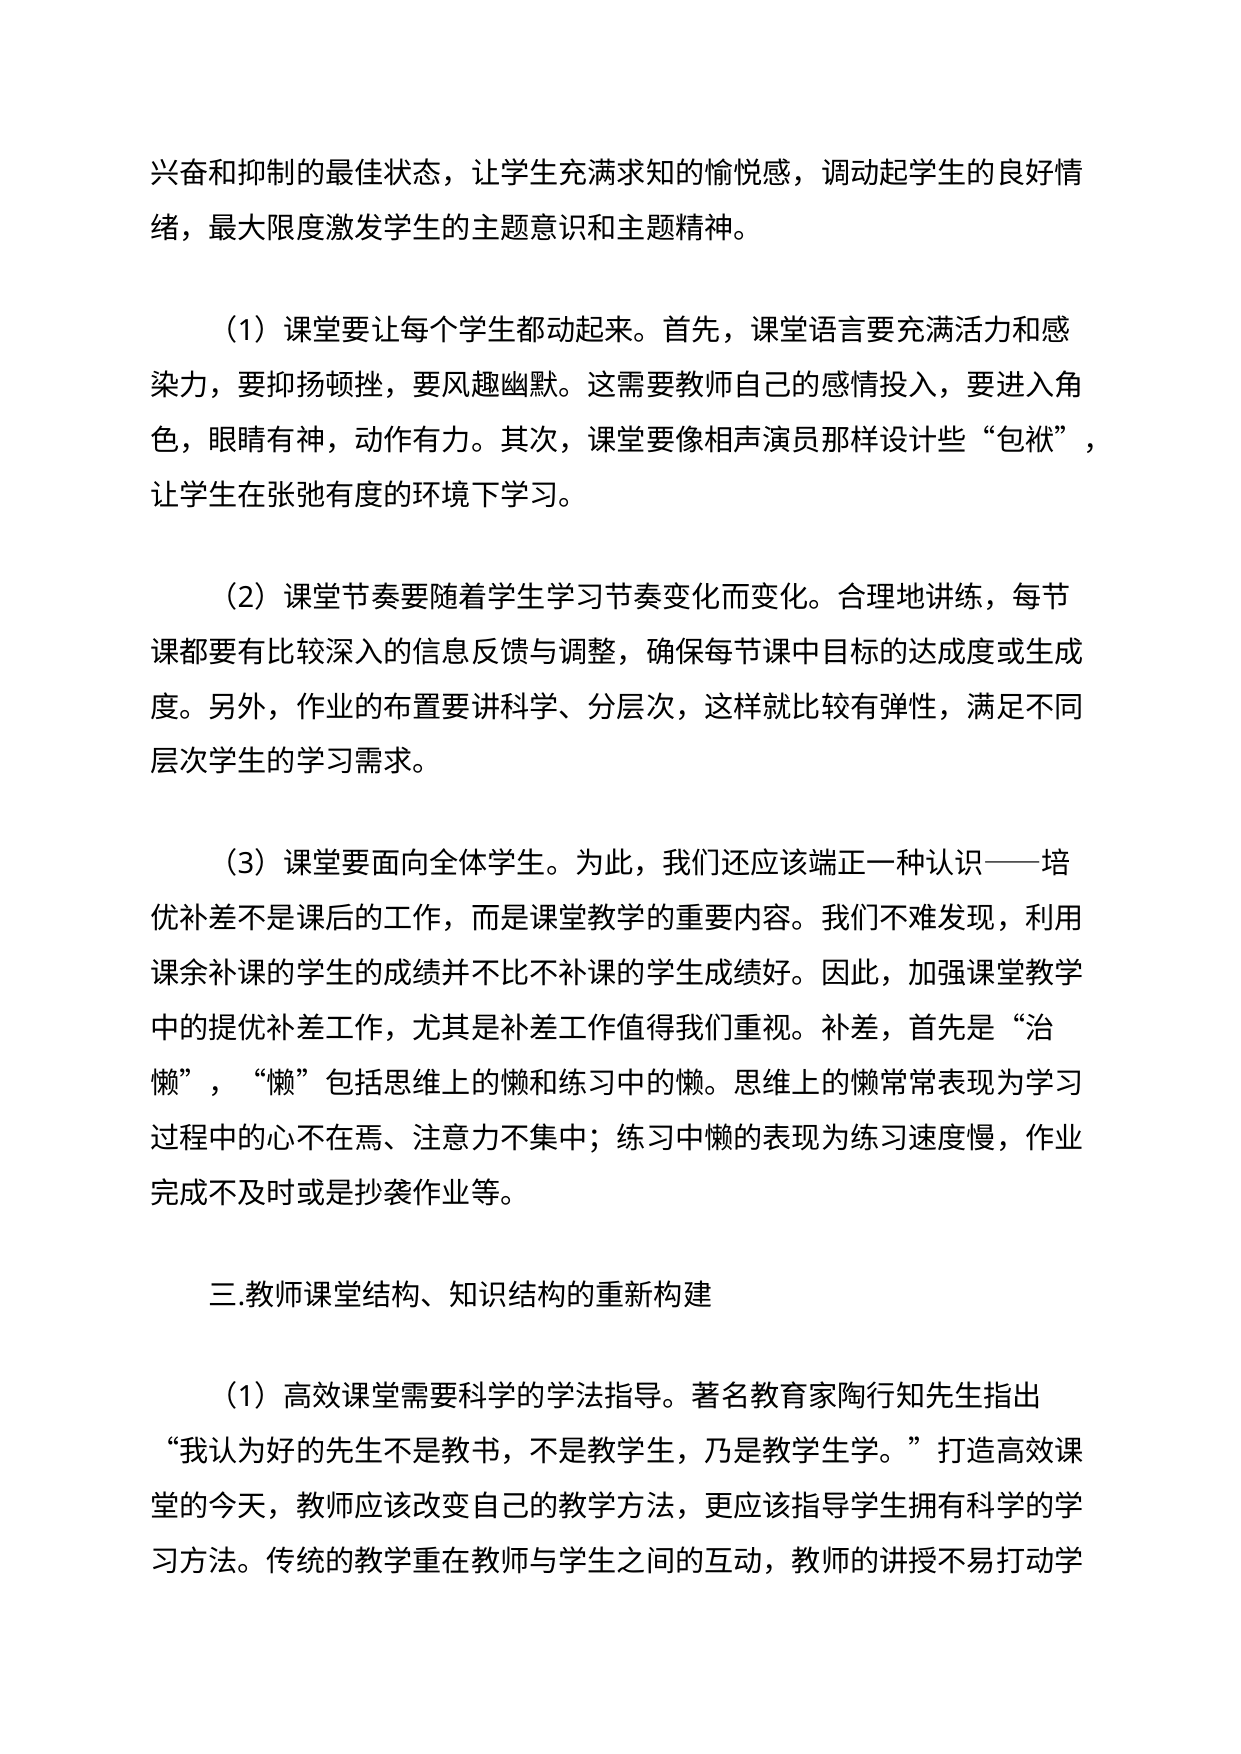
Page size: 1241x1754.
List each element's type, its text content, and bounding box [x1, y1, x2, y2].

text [150, 1373, 1090, 1580]
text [150, 150, 1090, 247]
text （3）课堂要面向全体学生。为此，我们还应该端正一种认识――培优补差不是课后的工作，而是课堂教学的重要内容。我们不难发现，利用课余补课的学生的成绩并不比不补课的学生成绩好。因此，加强课堂教学中的提优补差工作，尤其是补差工作值得我们重视。补差，首先是“治懒”，“懒”包括思维上的懒和练习中的懒。思维上的懒常常表现为学习过程中的心不在焉、注意力不集中；练习中懒的表现为练习速度慢，作业完成不及时或是抄袭作业等。 [150, 840, 1090, 1212]
text （2）课堂节奏要随着学生学习节奏变化而变化。合理地讲练，每节课都要有比较深入的信息反馈与调整，确保每节课中目标的达成度或生成度。另外，作业的布置要讲科学、分层次，这样就比较有弹性，满足不同层次学生的学习需求。 [150, 573, 1090, 780]
text （1）课堂要让每个学生都动起来。首先，课堂语言要充满活力和感染力，要抑扬顿挫，要风趣幽默。这需要教师自己的感情投入，要进入角色，眼睛有神，动作有力。其次，课堂要像相声演员那样设计些“包袱”，让学生在张弛有度的环境下学习。 [150, 307, 1090, 514]
text 三.教师课堂结构、知识结构的重新构建 [150, 1271, 1090, 1313]
